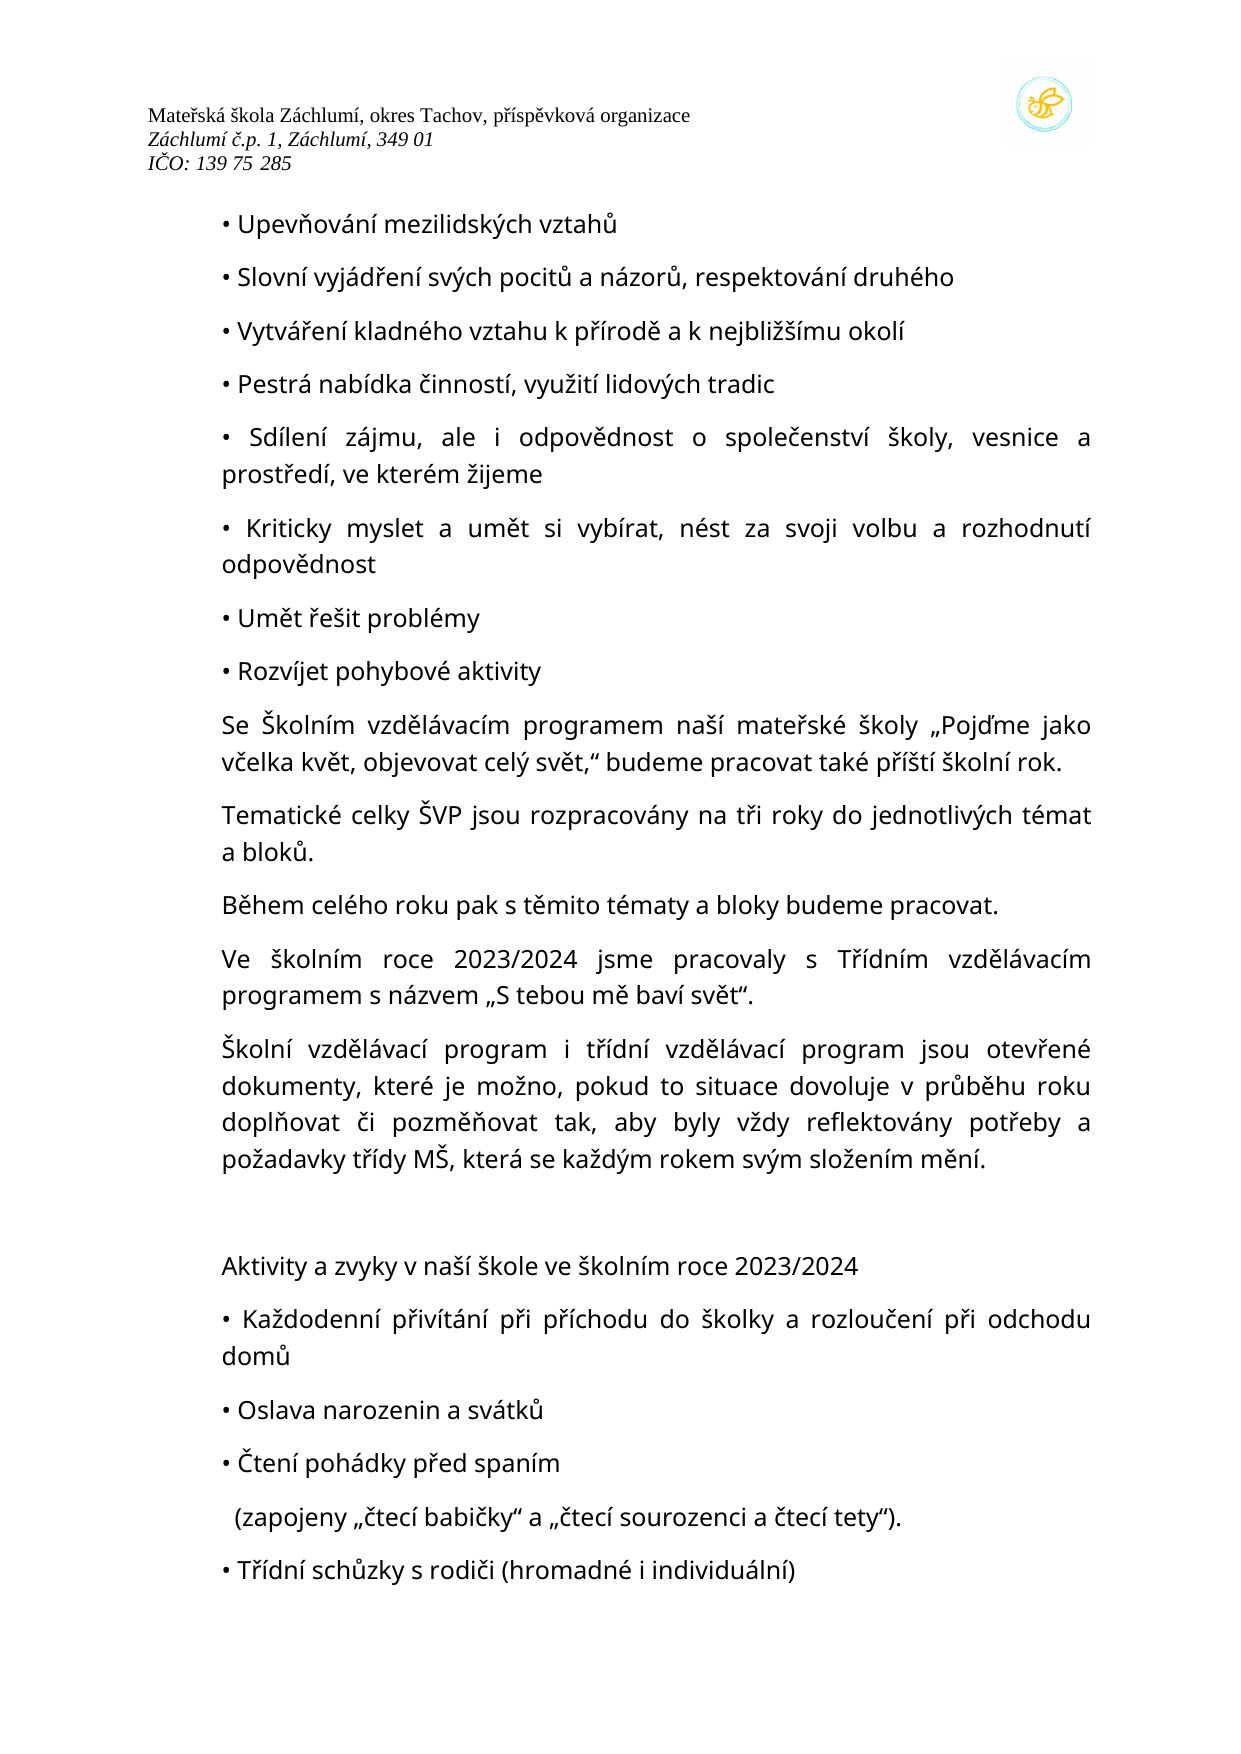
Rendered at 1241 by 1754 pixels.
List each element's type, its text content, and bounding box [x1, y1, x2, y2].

text • Rozvíjet pohybové aktivity [221, 654, 1093, 688]
text Ve školním roce 2023/2024 jsme pracovaly s Třídním vzdělávacím programem s názvem „S tebou mě baví svět“. [221, 941, 1093, 1012]
text Tematické celky ŠVP jsou rozpracovány na tři roky do jednotlivých témat a bloků. [221, 798, 1093, 868]
text Aktivity a zvyky v naší škole ve školním roce 2023/2024 [221, 1249, 1093, 1283]
text • Slovní vyjádření svých pocitů a názorů, respektování druhého [221, 260, 1093, 294]
text • Kriticky myslet a umět si vybírat, nést za svoji volbu a rozhodnutí odpovědnost [221, 510, 1093, 581]
text • Vytváření kladného vztahu k přírodě a k nejbližšímu okolí [221, 313, 1093, 347]
text • Každodenní přivítání při příchodu do školky a rozloučení při odchodu domů [221, 1302, 1093, 1373]
text • Pestrá nabídka činností, využití lidových tradic [221, 367, 1093, 401]
text • Umět řešit problémy [221, 601, 1093, 634]
text • Upevňování mezilidských vztahů [221, 206, 1093, 240]
text Během celého roku pak s těmito tématy a bloky budeme pracovat. [221, 888, 1093, 922]
text • Třídní schůzky s rodiči (hromadné i individuální) [221, 1553, 1093, 1587]
text • Oslava narozenin a svátků [221, 1392, 1093, 1426]
text Školní vzdělávací program i třídní vzdělávací program jsou otevřené dokumenty, které je možno, pokud to situace dovoluje v průběhu roku doplňovat či pozměňovat tak, aby byly vždy reflektovány potřeby a požadavky třídy MŠ, která se každým rokem svým složením mění. [221, 1031, 1093, 1176]
text • Čtení pohádky před spaním [221, 1446, 1093, 1480]
picture [1002, 56, 1093, 147]
text (zapojeny „čtecí babičky“ a „čtecí sourozenci a čtecí tety“). [221, 1499, 1093, 1533]
text Se Školním vzdělávacím programem naší mateřské školy „Pojďme jako včelka květ, objevovat celý svět,“ budeme pracovat také příští školní rok. [221, 707, 1093, 778]
text • Sdílení zájmu, ale i odpovědnost o společenství školy, vesnice a prostředí, ve kterém žijeme [221, 420, 1093, 491]
